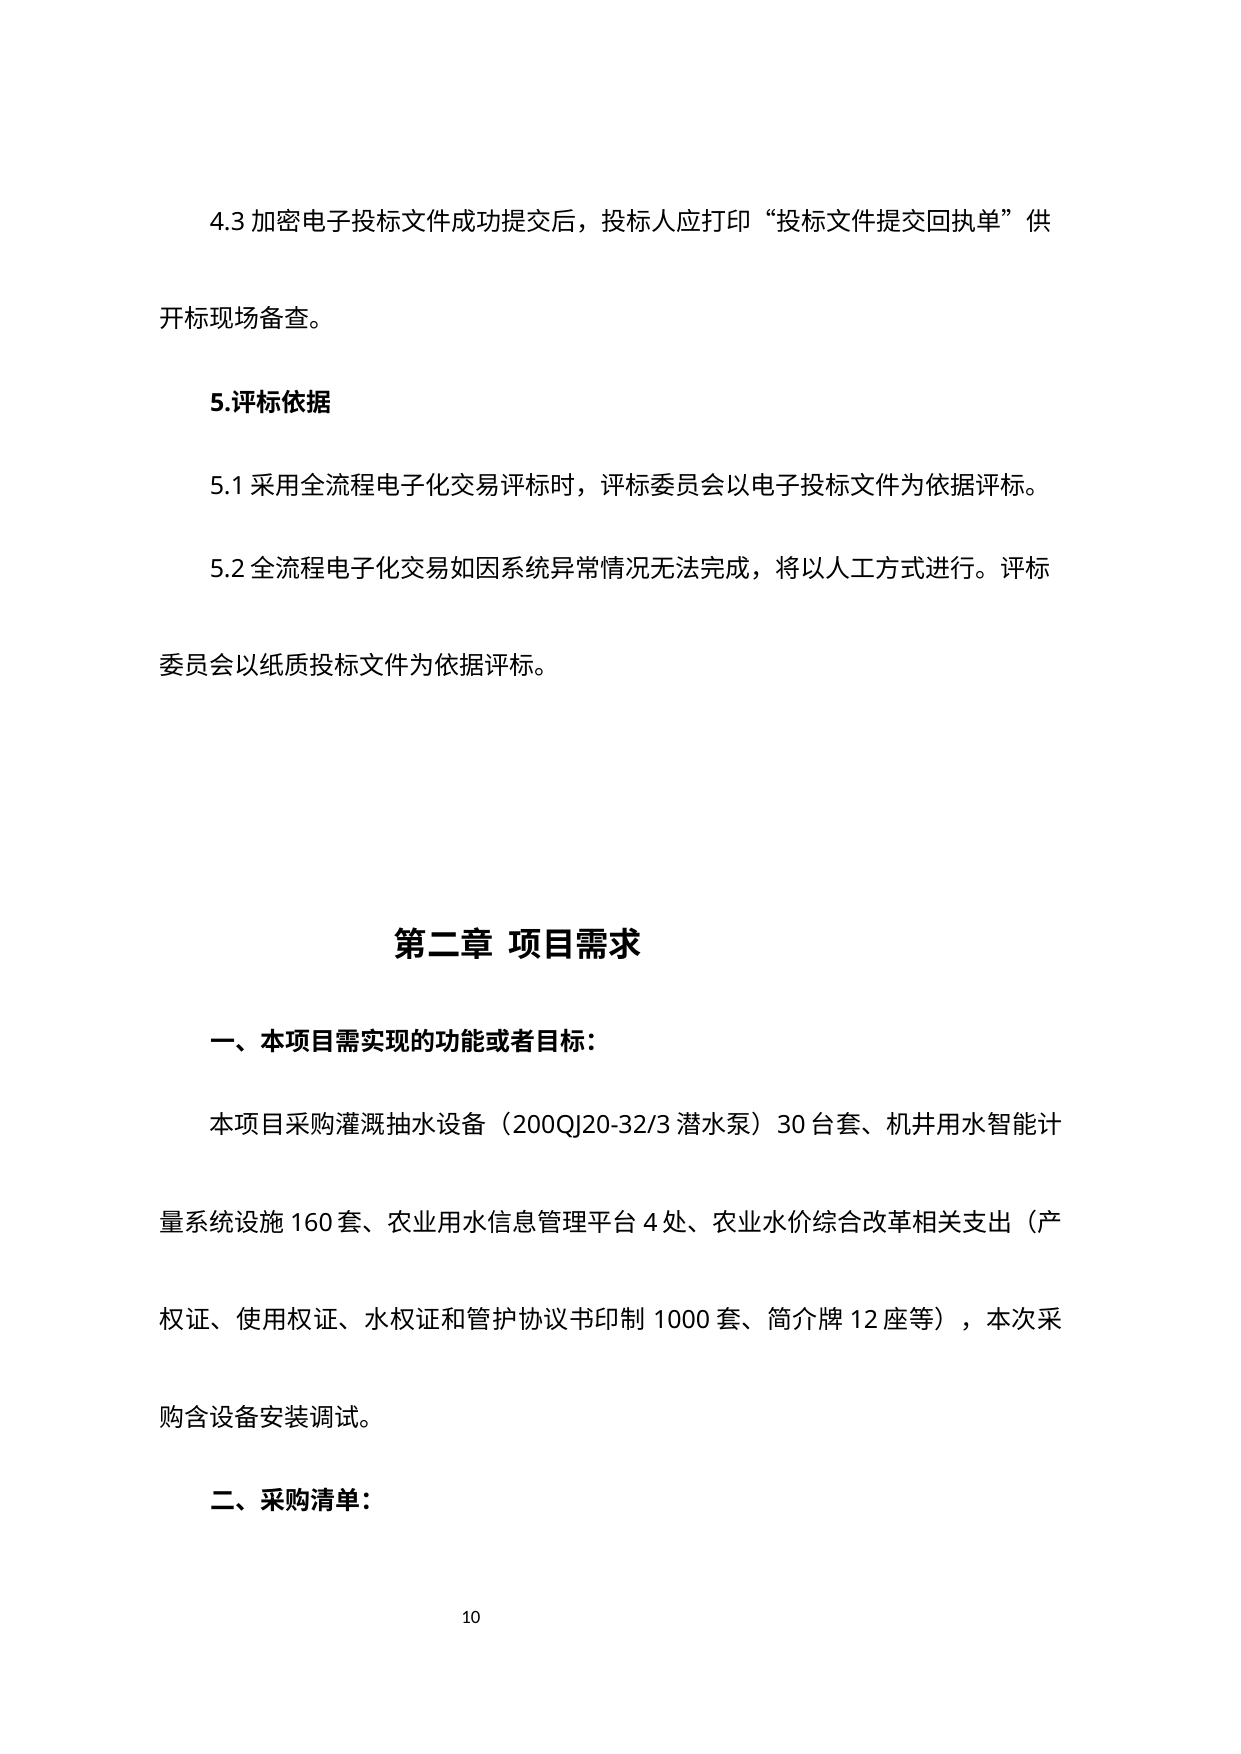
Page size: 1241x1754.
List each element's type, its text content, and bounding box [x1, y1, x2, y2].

text 5.2全流程电子化交易如因系统异常情况无法完成，将以人工方式进行。评标委员会以纸质投标文件为依据评标。 [159, 534, 1063, 696]
text 5.1采用全流程电子化交易评标时，评标委员会以电子投标文件为依据评标。 [159, 451, 1063, 516]
text 第二章 项目需求 [159, 909, 1063, 974]
text 本项目采购灌溉抽水设备（200QJ20-32/3潜水泵）30台套、机井用水智能计量系统设施160套、农业用水信息管理平台4处、农业水价综合改革相关支出（产权证、使用权证、水权证和管护协议书印制1000套、简介牌12座等），本次采购含设备安装调试。 [159, 1090, 1063, 1448]
text 二、采购清单： [159, 1466, 1063, 1531]
text 4.3 加密电子投标文件成功提交后，投标人应打印“投标文件提交回执单”供开标现场备查。 [159, 187, 1063, 349]
text 5.评标依据 [159, 368, 1063, 433]
text 一、本项目需实现的功能或者目标： [159, 1007, 1063, 1072]
